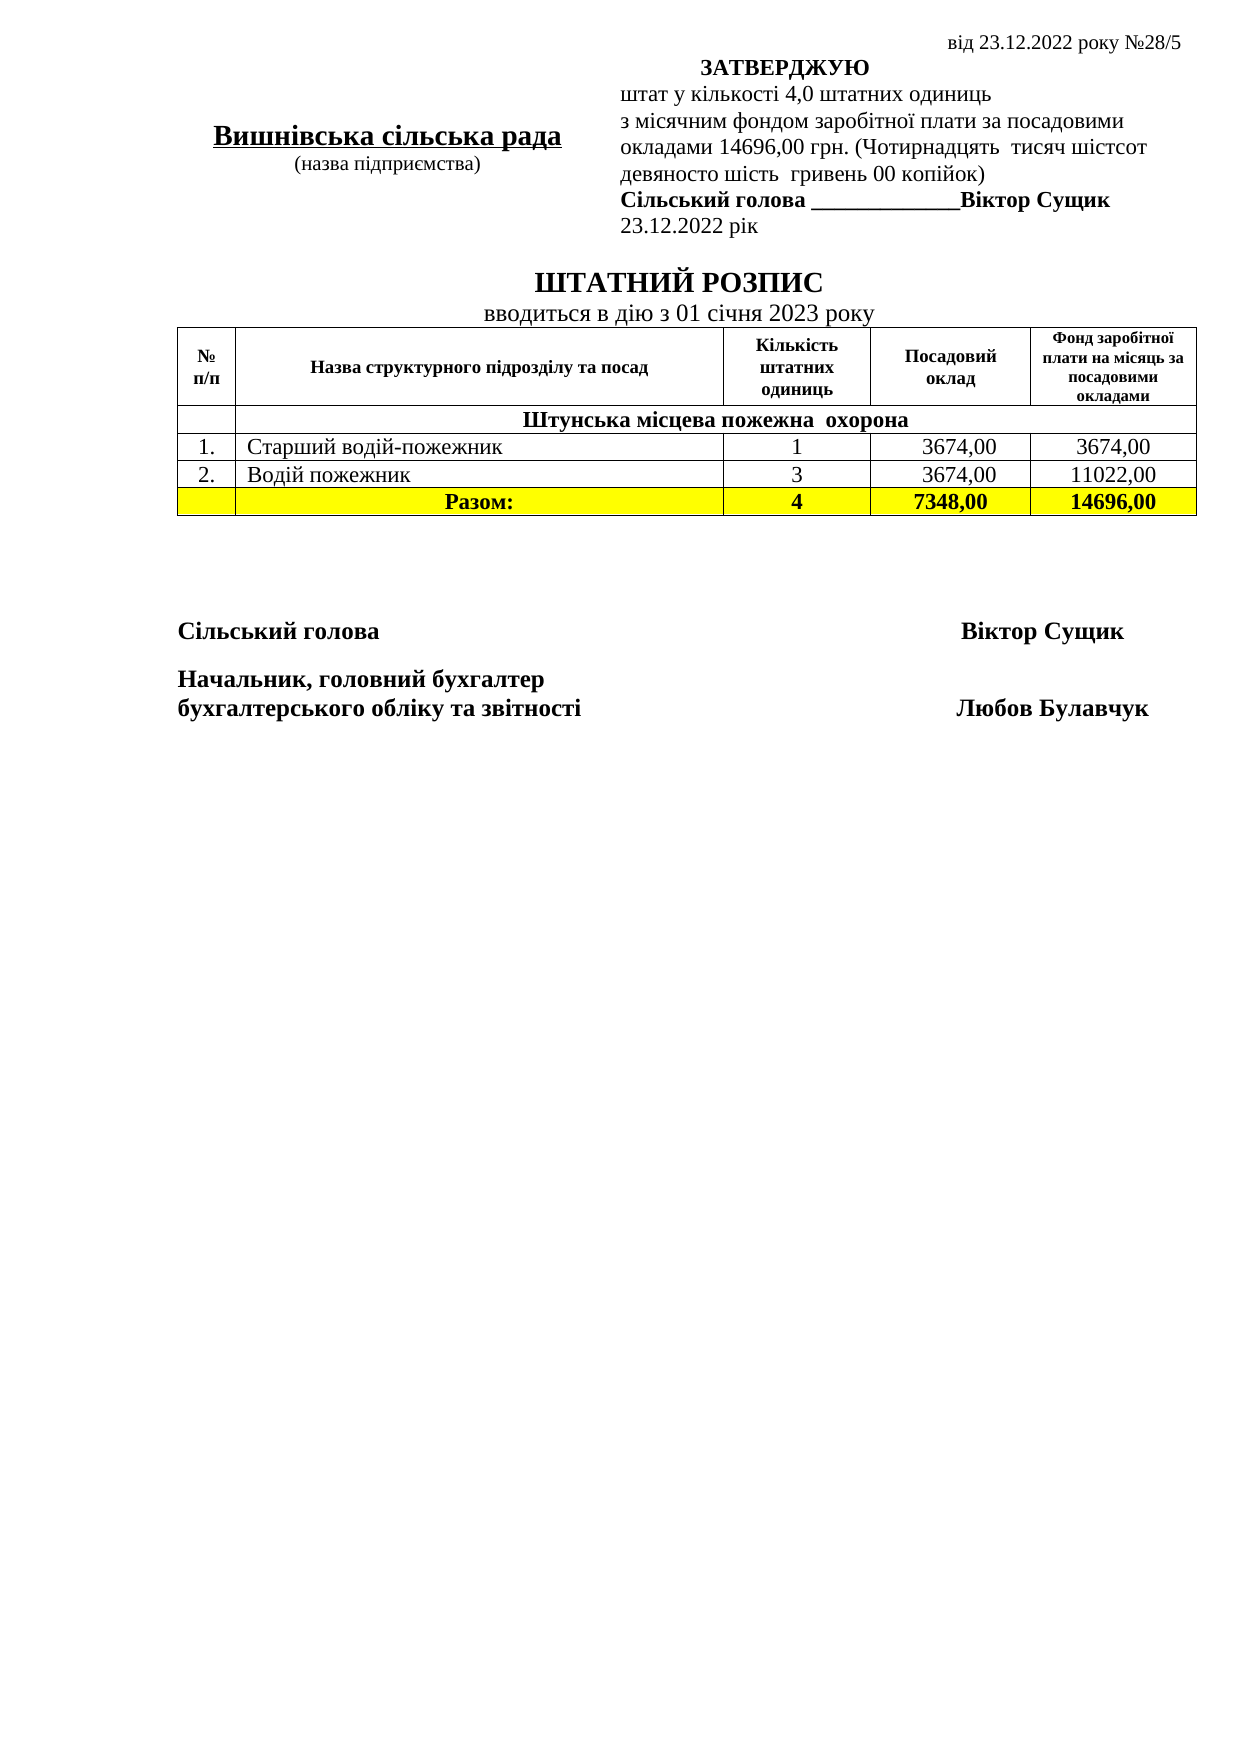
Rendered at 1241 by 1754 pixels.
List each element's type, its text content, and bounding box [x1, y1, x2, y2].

text бухгалтерського обліку та звітності Любов Булавчук [177, 693, 1181, 722]
table_header Кількість штатних одиниць [724, 328, 870, 405]
table_cell 3674,00 [871, 461, 1030, 487]
table_cell Штунська місцева пожежна охорона [236, 406, 1196, 432]
table_header Вишнівська сільська рада (назва підприємства) [166, 54, 609, 239]
table_cell 3 [724, 461, 870, 487]
table_header Назва структурного підрозділу та посад [236, 328, 723, 405]
table_cell 4 [724, 488, 870, 514]
table_header № п/п [178, 328, 235, 405]
table_cell [178, 488, 235, 514]
text від 23.12.2022 року №28/5 [177, 30, 1181, 54]
table_header ЗАТВЕРДЖУЮ штат у кількості 4,0 штатних одиниць з місячним фондом заробітної плати за посадовими окладами 14696,00 грн. (Чотирнадцять тисяч шістсот девяносто шість гривень 00 копійок) Сільський голова _____________Віктор Сущик 23.12.2022 рік [609, 54, 1185, 239]
table_cell 3674,00 [871, 434, 1030, 460]
table_cell 11022,00 [1031, 461, 1196, 487]
table_cell Разом: [236, 488, 723, 514]
table_cell Старший водій-пожежник [236, 434, 723, 460]
text вводиться в дію з 01 січня 2023 року [177, 298, 1181, 327]
table_cell 2. [178, 461, 235, 487]
text Сільський голова Віктор Сущик [177, 616, 1181, 645]
table_header Фонд заробітної плати на місяць за посадовими окладами [1031, 328, 1196, 405]
text Начальник, головний бухгалтер [177, 664, 1181, 693]
table_cell 3674,00 [1031, 434, 1196, 460]
text ШТАТНИЙ РОЗПИС [177, 265, 1181, 298]
table_cell 1. [178, 434, 235, 460]
table_cell Водій пожежник [236, 461, 723, 487]
table_cell 1 [724, 434, 870, 460]
table_header Посадовий оклад [871, 328, 1030, 405]
table_cell [178, 406, 235, 432]
table_cell 14696,00 [1031, 488, 1196, 514]
table_cell 7348,00 [871, 488, 1030, 514]
